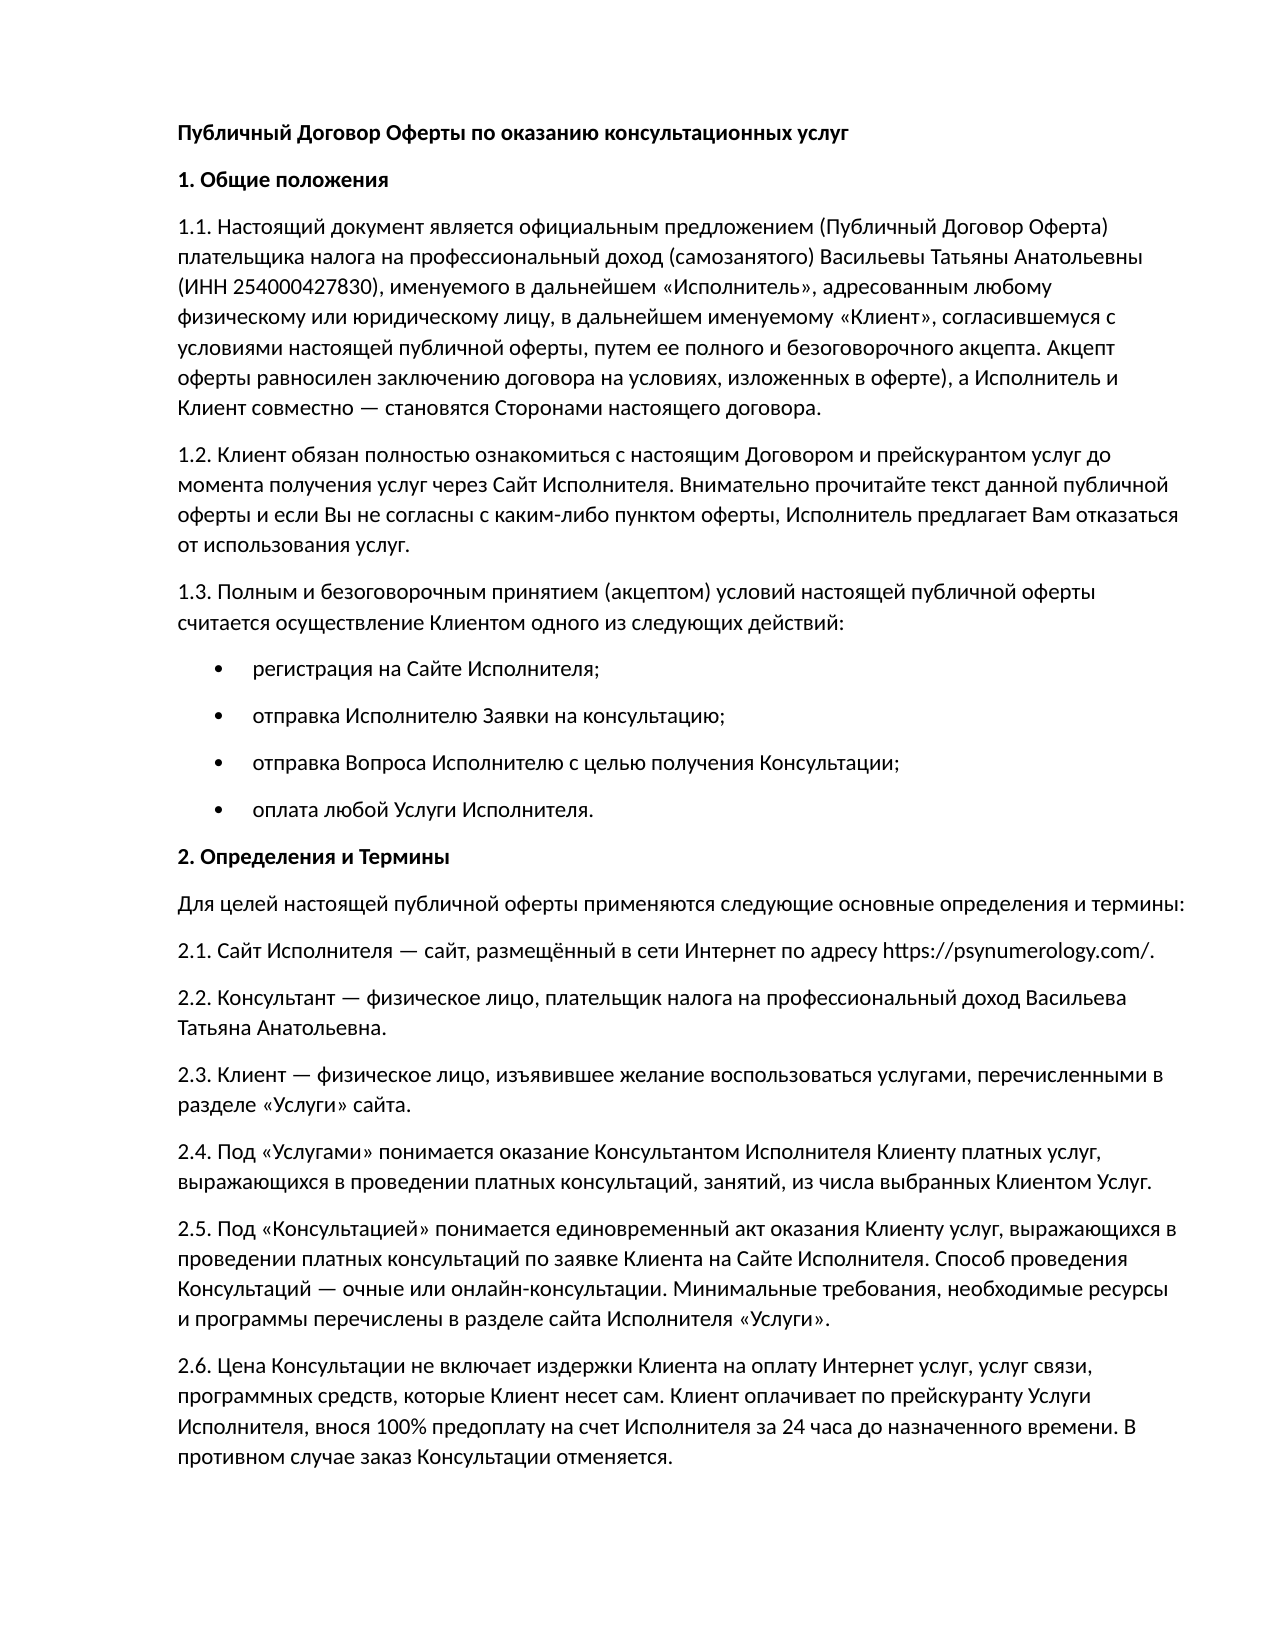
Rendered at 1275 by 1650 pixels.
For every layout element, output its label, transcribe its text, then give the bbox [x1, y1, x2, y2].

list отправка Вопроса Исполнителю с целью получения Консультации; [215, 748, 1186, 776]
text 2.5. Под «Консультацией» понимается единовременный акт оказания Клиенту услуг, выражающихся в проведении платных консультаций по заявке Клиента на Сайте Исполнителя. Способ проведения Консультаций — очные или онлайн-консультации. Минимальные требования, необходимые ресурсы и программы перечислены в разделе сайта Исполнителя «Услуги». [177, 1214, 1186, 1333]
text 2.6. Цена Консультации не включает издержки Клиента на оплату Интернет услуг, услуг связи, программных средств, которые Клиент несет сам. Клиент оплачивает по прейскуранту Услуги Исполнителя, внося 100% предоплату на счет Исполнителя за 24 часа до назначенного времени. В противном случае заказ Консультации отменяется. [177, 1351, 1186, 1470]
text Публичный Договор Оферты по оказанию консультационных услуг [177, 118, 1186, 146]
text 2.2. Консультант — физическое лицо, плательщик налога на профессиональный доход Васильева Татьяна Анатольевна. [177, 983, 1186, 1041]
list оплата любой Услуги Исполнителя. [215, 795, 1186, 823]
text 2.4. Под «Услугами» понимается оказание Консультантом Исполнителя Клиенту платных услуг, выражающихся в проведении платных консультаций, занятий, из числа выбранных Клиентом Услуг. [177, 1137, 1186, 1195]
text 1.3. Полным и безоговорочным принятием (акцептом) условий настоящей публичной оферты считается осуществление Клиентом одного из следующих действий: [177, 577, 1186, 636]
list отправка Исполнителю Заявки на консультацию; [215, 701, 1186, 729]
text 2.1. Сайт Исполнителя — сайт, размещённый в сети Интернет по адресу https://psynumerology.com/. [177, 936, 1186, 964]
text 2. Определения и Термины [177, 842, 1186, 870]
text Для целей настоящей публичной оферты применяются следующие основные определения и термины: [177, 889, 1186, 917]
text 1.2. Клиент обязан полностью ознакомиться с настоящим Договором и прейскурантом услуг до момента получения услуг через Сайт Исполнителя. Внимательно прочитайте текст данной публичной оферты и если Вы не согласны с каким-либо пунктом оферты, Исполнитель предлагает Вам отказаться от использования услуг. [177, 440, 1186, 559]
text 2.3. Клиент — физическое лицо, изъявившее желание воспользоваться услугами, перечисленными в разделе «Услуги» сайта. [177, 1060, 1186, 1118]
list регистрация на Сайте Исполнителя; [215, 654, 1186, 683]
text 1. Общие положения [177, 165, 1186, 193]
text 1.1. Настоящий документ является официальным предложением (Публичный Договор Оферта) плательщика налога на профессиональный доход (самозанятого) Васильевы Татьяны Анатольевны (ИНН 254000427830), именуемого в дальнейшем «Исполнитель», адресованным любому физическому или юридическому лицу, в дальнейшем именуемому «Клиент», согласившемуся с условиями настоящей публичной оферты, путем ее полного и безоговорочного акцепта. Акцепт оферты равносилен заключению договора на условиях, изложенных в оферте), а Исполнитель и Клиент совместно — становятся Сторонами настоящего договора. [177, 212, 1186, 421]
